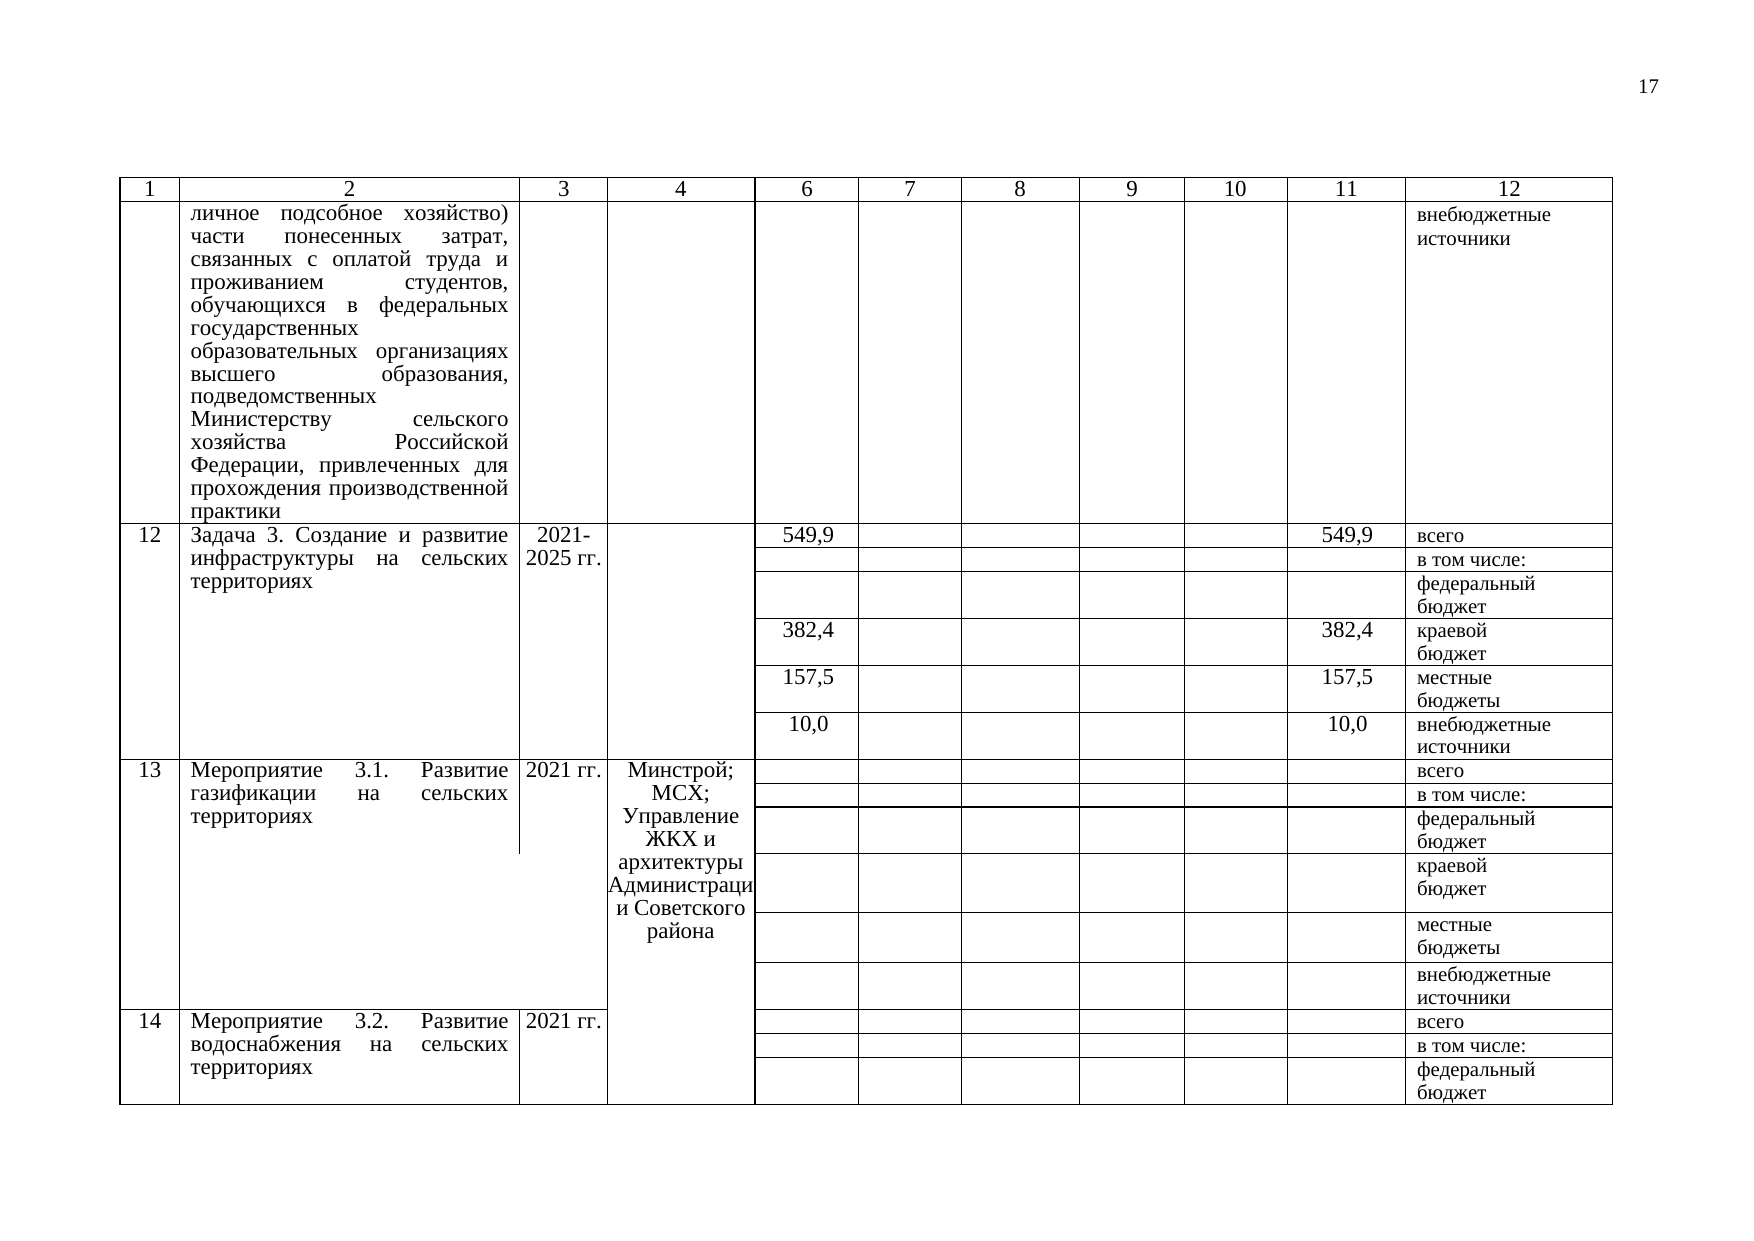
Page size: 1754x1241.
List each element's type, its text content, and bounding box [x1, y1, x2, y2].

table_cell [1080, 854, 1184, 912]
table_cell [1185, 548, 1287, 571]
table_cell всего [1406, 1010, 1612, 1033]
table_cell [1288, 202, 1405, 523]
table_cell Мероприятие 3.2. Развитие водоснабжения на сельских территориях [180, 1010, 519, 1104]
table_cell [962, 548, 1079, 571]
table_cell [1185, 1034, 1287, 1057]
table_cell [1288, 784, 1405, 806]
table_cell [859, 784, 961, 806]
table_header 6 [756, 178, 858, 201]
table_cell [756, 963, 858, 1009]
table_cell [1185, 913, 1287, 962]
table_cell [859, 619, 961, 665]
table_header 3 [520, 178, 607, 201]
table_cell [859, 1058, 961, 1104]
table_header 4 [608, 178, 754, 201]
table_cell [1185, 666, 1287, 712]
table_cell [859, 524, 961, 547]
table_header 12 [1406, 178, 1612, 201]
table_cell внебюджетные источники [1406, 202, 1612, 523]
table_cell [1080, 524, 1184, 547]
table_cell 2021-2025 гг. [520, 524, 607, 758]
table_cell [859, 1010, 961, 1033]
table_cell Минстрой; МСХ; Управление ЖКХ и архитектуры Администрации Советского района [608, 760, 754, 1104]
table_cell [1185, 524, 1287, 547]
table_cell [859, 963, 961, 1009]
table_cell федеральный бюджет [1406, 808, 1612, 853]
table_cell 549,9 [1288, 524, 1405, 547]
table_cell федеральный бюджет [1406, 572, 1612, 618]
table_cell в том числе: [1406, 1034, 1612, 1057]
table_header 10 [1185, 178, 1287, 201]
table_cell 549,9 [756, 524, 858, 547]
table_cell [1185, 854, 1287, 912]
table_cell всего [1406, 524, 1612, 547]
table_cell в том числе: [1406, 784, 1612, 806]
table_cell [962, 666, 1079, 712]
table_cell [962, 760, 1079, 782]
table_cell [962, 854, 1079, 912]
table_cell федеральный бюджет [1406, 1058, 1612, 1104]
table_cell [1080, 548, 1184, 571]
table_cell Мероприятие 3.1. Развитие газификации на сельских территориях [180, 760, 520, 1009]
table_cell [1288, 854, 1405, 912]
table_cell [1288, 1010, 1405, 1033]
table_cell всего [1406, 760, 1612, 782]
table_cell [756, 854, 858, 912]
table_cell [859, 713, 961, 758]
table_cell местные бюджеты [1406, 666, 1612, 712]
table_cell [756, 202, 858, 523]
table_cell [859, 202, 961, 523]
table_cell [756, 760, 858, 782]
table_cell 157,5 [756, 666, 858, 712]
table_cell [1288, 808, 1405, 853]
table_cell [1080, 1010, 1184, 1033]
table_cell [962, 1034, 1079, 1057]
table_cell [756, 572, 858, 618]
table_cell [756, 913, 858, 962]
table_cell местные бюджеты [1406, 913, 1612, 962]
table_cell 157,5 [1288, 666, 1405, 712]
table_cell [756, 1034, 858, 1057]
table_cell [962, 913, 1079, 962]
table_cell [962, 963, 1079, 1009]
table_cell [962, 713, 1079, 758]
table_cell 382,4 [1288, 619, 1405, 665]
table_cell внебюджетные источники [1406, 713, 1612, 758]
table_header 1 [121, 178, 179, 201]
table_cell 14 [121, 1010, 179, 1104]
table_cell [1080, 202, 1184, 523]
table_cell [1185, 963, 1287, 1009]
table_cell [608, 524, 754, 758]
table_cell [1080, 1034, 1184, 1057]
table_cell [859, 760, 961, 782]
table_cell [1288, 572, 1405, 618]
table_cell [1185, 713, 1287, 758]
table_header 9 [1080, 178, 1184, 201]
table_cell [859, 1034, 961, 1057]
table_cell [1080, 572, 1184, 618]
table_cell [1185, 202, 1287, 523]
table_cell [1080, 619, 1184, 665]
table_cell внебюджетные источники [1406, 963, 1612, 1009]
table_cell [962, 1010, 1079, 1033]
table_cell [1080, 963, 1184, 1009]
table_cell [756, 808, 858, 853]
table_cell [1185, 619, 1287, 665]
table_cell [1288, 1034, 1405, 1057]
table_cell [1080, 760, 1184, 782]
table_cell [962, 524, 1079, 547]
table_cell [1080, 784, 1184, 806]
table_header 2 [180, 178, 519, 201]
table_cell [1288, 760, 1405, 782]
table_cell [1288, 963, 1405, 1009]
table_cell 10,0 [756, 713, 858, 758]
table_cell краевой бюджет [1406, 619, 1612, 665]
table_cell [962, 808, 1079, 853]
table_cell 10,0 [1288, 713, 1405, 758]
table_cell 12 [121, 524, 179, 758]
table_cell [859, 572, 961, 618]
table_cell [1080, 1058, 1184, 1104]
table_cell [1080, 713, 1184, 758]
table_header 8 [962, 178, 1079, 201]
table_cell [1185, 1058, 1287, 1104]
table_cell [1288, 548, 1405, 571]
table_cell [1288, 913, 1405, 962]
table_cell [1185, 760, 1287, 782]
table_cell [962, 619, 1079, 665]
table_cell [859, 666, 961, 712]
table_cell [756, 1010, 858, 1033]
table_cell [962, 784, 1079, 806]
table_cell [756, 548, 858, 571]
table_cell [859, 548, 961, 571]
table_cell [756, 784, 858, 806]
table_cell [859, 808, 961, 853]
table_cell 2021 гг. [520, 760, 607, 1009]
table_cell [962, 572, 1079, 618]
table_cell [1185, 572, 1287, 618]
table_cell Задача 3. Создание и развитие инфраструктуры на сельских территориях [180, 524, 519, 758]
table_cell [859, 854, 961, 912]
table_cell [1288, 1058, 1405, 1104]
table_cell 382,4 [756, 619, 858, 665]
table_cell 2021 гг. [520, 1010, 607, 1104]
table_cell [1185, 1010, 1287, 1033]
table_cell [859, 913, 961, 962]
table_cell [962, 202, 1079, 523]
table_cell [1185, 808, 1287, 853]
table_header 7 [859, 178, 961, 201]
table_cell [1080, 913, 1184, 962]
table_cell 13 [121, 760, 179, 1009]
table_cell [1080, 666, 1184, 712]
table_cell [1080, 808, 1184, 853]
table_header 11 [1288, 178, 1405, 201]
table_cell [756, 1058, 858, 1104]
table_cell [962, 1058, 1079, 1104]
table_cell в том числе: [1406, 548, 1612, 571]
table_cell [1185, 784, 1287, 806]
table_cell краевой бюджет [1406, 854, 1612, 912]
